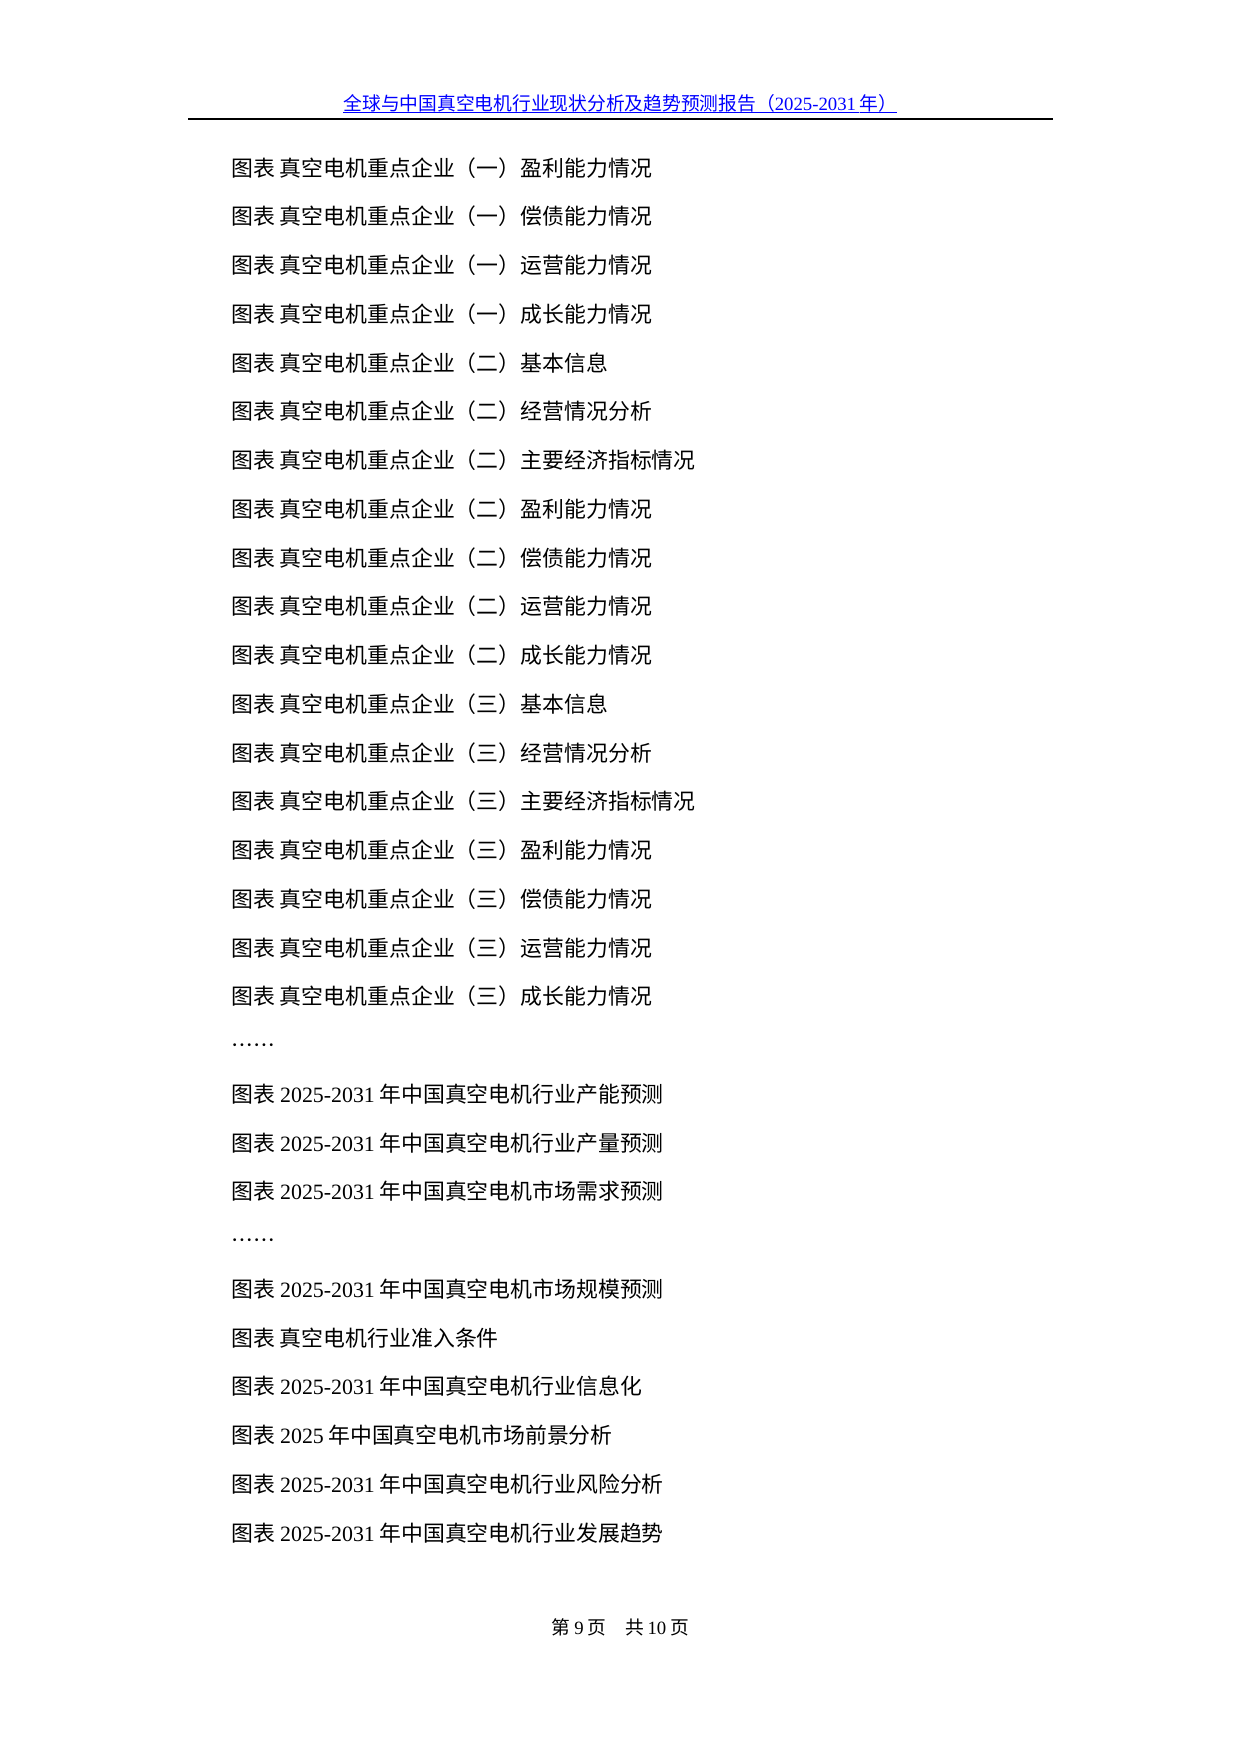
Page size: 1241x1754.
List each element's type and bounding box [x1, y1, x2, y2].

text [187, 150, 1053, 1548]
